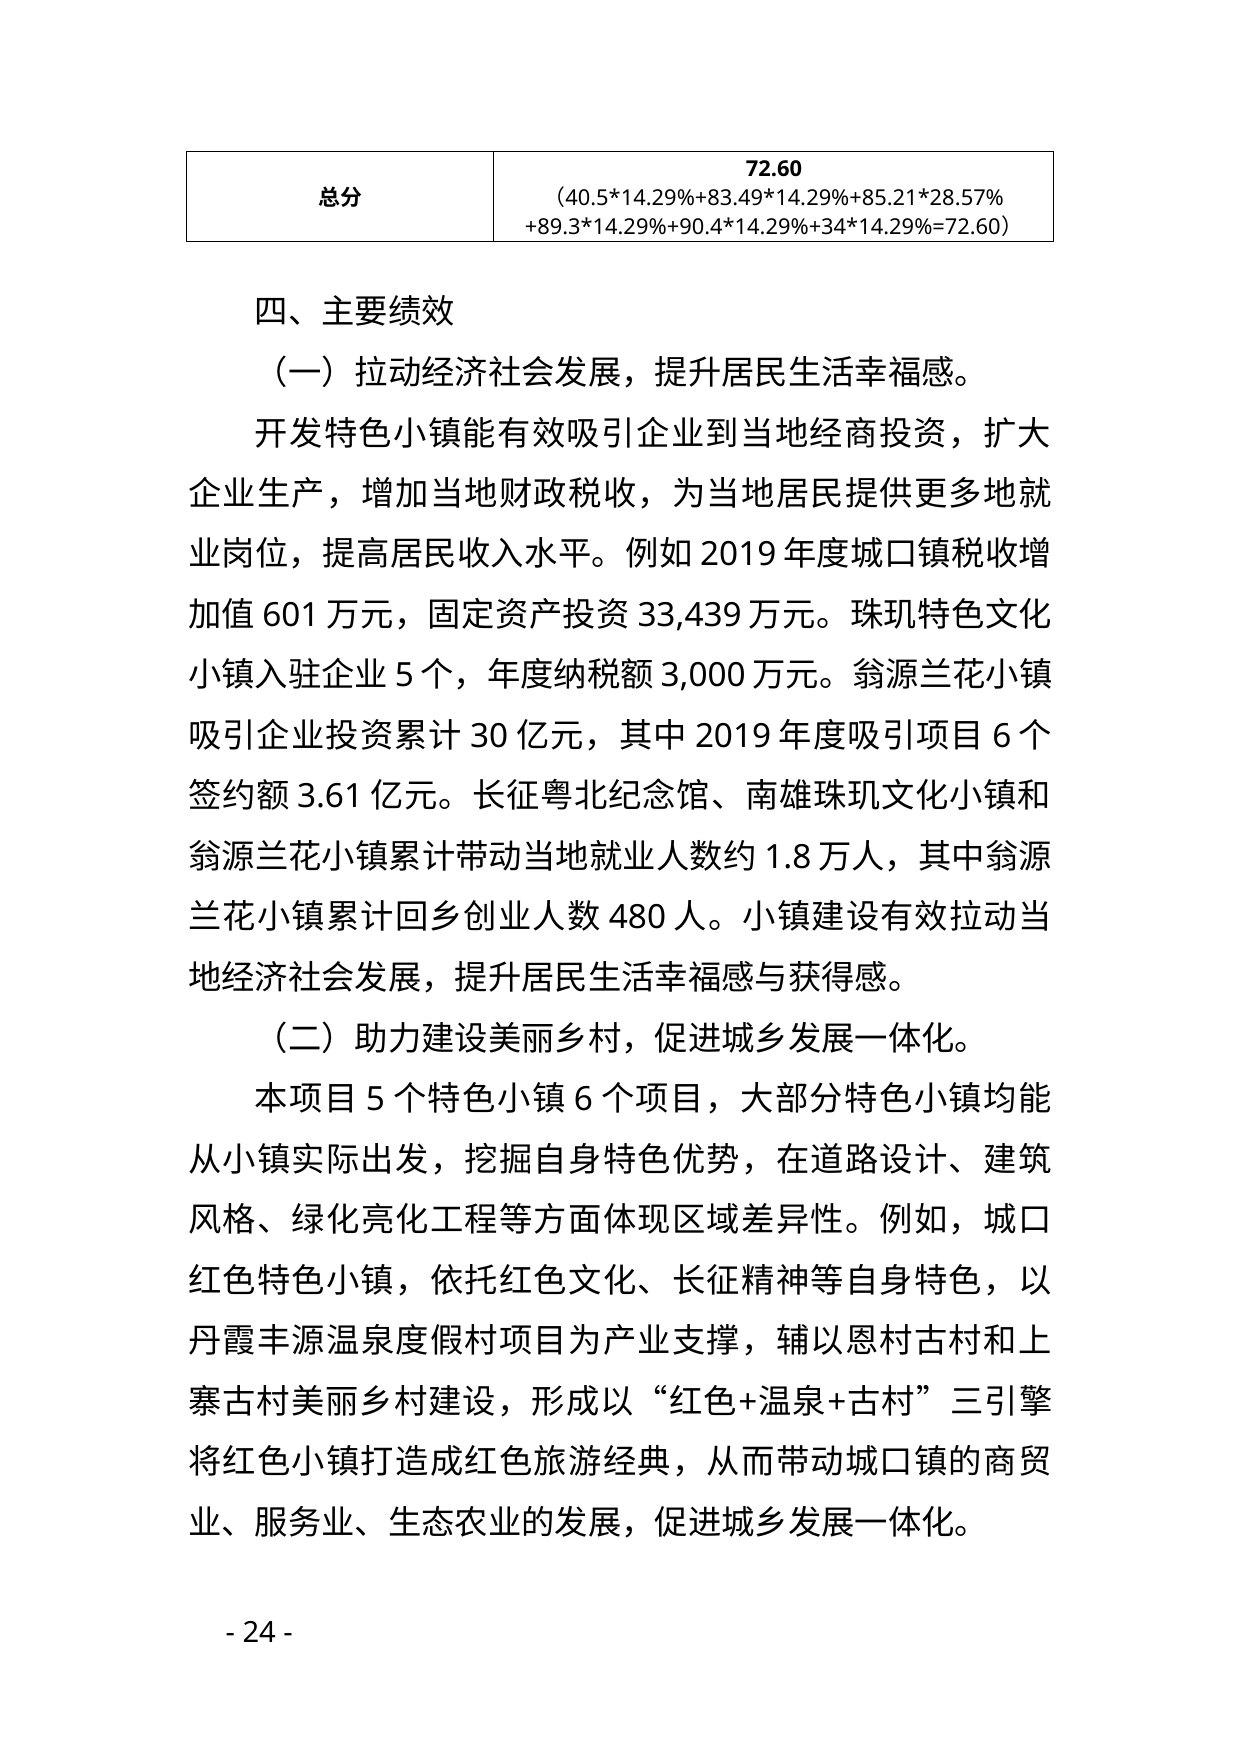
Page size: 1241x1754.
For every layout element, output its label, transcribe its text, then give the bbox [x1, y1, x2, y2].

text 本项目5个特色小镇6个项目，大部分特色小镇均能从小镇实际出发，挖掘自身特色优势，在道路设计、建筑风格、绿化亮化工程等方面体现区域差异性。例如，城口红色特色小镇，依托红色文化、长征精神等自身特色，以丹霞丰源温泉度假村项目为产业支撑，辅以恩村古村和上寨古村美丽乡村建设，形成以“红色+温泉+古村”三引擎将红色小镇打造成红色旅游经典，从而带动城口镇的商贸业、服务业、生态农业的发展，促进城乡发展一体化。 [188, 1066, 1052, 1550]
subtitle （一）拉动经济社会发展，提升居民生活幸福感。 [188, 339, 1052, 400]
table_cell 72.60 （40.5*14.29%+83.49*14.29%+85.21*28.57%+89.3*14.29%+90.4*14.29%+34*14.29%=72.60） [494, 152, 1053, 241]
text 开发特色小镇能有效吸引企业到当地经商投资，扩大企业生产，增加当地财政税收，为当地居民提供更多地就业岗位，提高居民收入水平。例如2019年度城口镇税收增加值601万元，固定资产投资33,439万元。珠玑特色文化小镇入驻企业5个，年度纳税额3,000万元。翁源兰花小镇吸引企业投资累计30亿元，其中2019年度吸引项目6个签约额3.61亿元。长征粤北纪念馆、南雄珠玑文化小镇和翁源兰花小镇累计带动当地就业人数约1.8万人，其中翁源兰花小镇累计回乡创业人数480人。小镇建设有效拉动当地经济社会发展，提升居民生活幸福感与获得感。 [188, 400, 1052, 1005]
subtitle 四、主要绩效 [188, 279, 1052, 339]
table_cell 总分 [187, 152, 493, 241]
subtitle （二）助力建设美丽乡村，促进城乡发展一体化。 [188, 1005, 1052, 1066]
